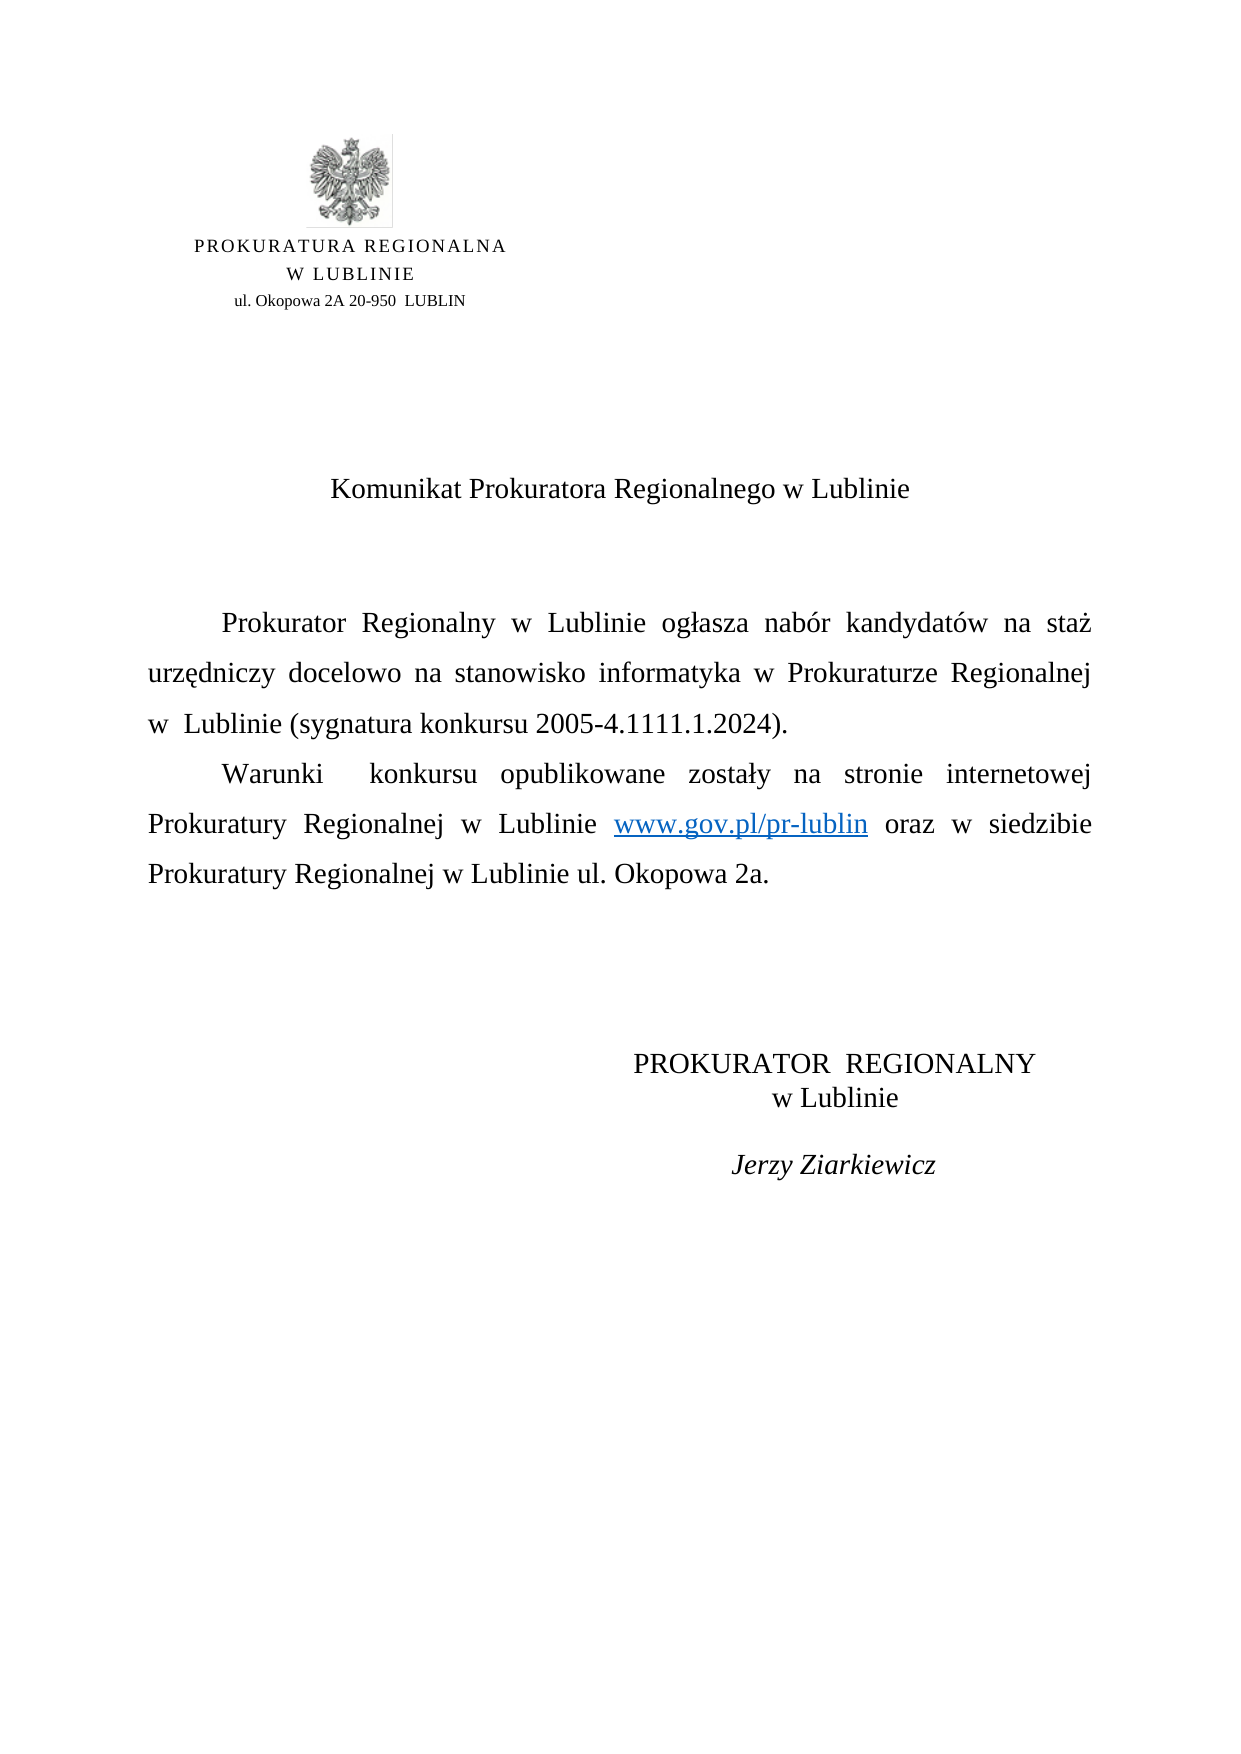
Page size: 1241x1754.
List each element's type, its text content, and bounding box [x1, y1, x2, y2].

text w Lublinie [516, 1080, 1092, 1113]
text PROKURATOR REGIONALNY [516, 1046, 1092, 1080]
text Prokurator Regionalny w Lublinie ogłasza nabór kandydatów na staż urzędniczy docelowo na stanowisko informatyka w Prokuraturze Regionalnej w Lublinie (sygnatura konkursu 2005-4.1111.1.2024). [148, 605, 1092, 739]
text Jerzy Ziarkiewicz [148, 1147, 1092, 1180]
text Komunikat Prokuratora Regionalnego w Lublinie [148, 471, 1092, 504]
text Warunki konkursu opublikowane zostały na stronie internetowej Prokuratury Regionalnej w Lublinie www.gov.pl/pr-lublin oraz w siedzibie Prokuratury Regionalnej w Lublinie ul. Okopowa 2a. [148, 756, 1092, 890]
picture [306, 134, 394, 229]
